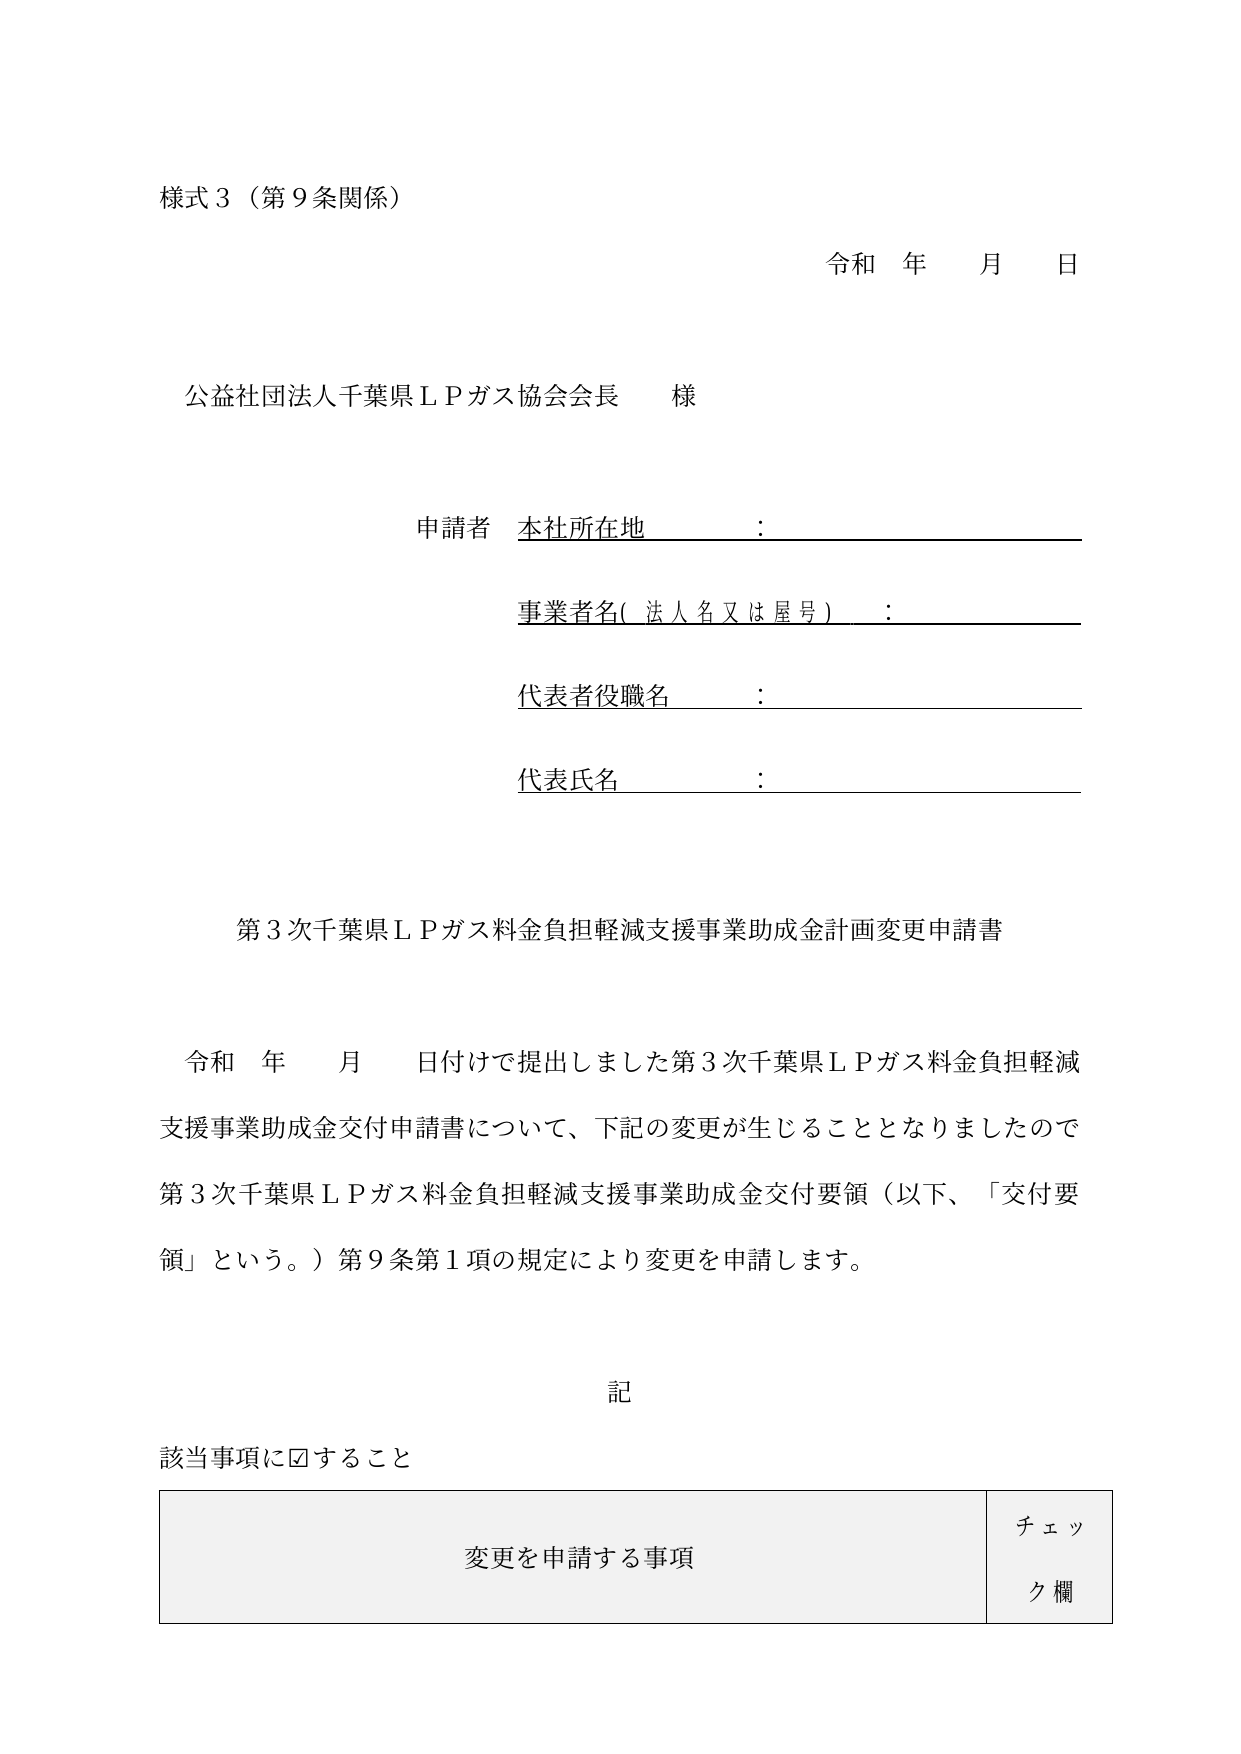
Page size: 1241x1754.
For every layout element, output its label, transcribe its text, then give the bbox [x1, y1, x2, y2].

text 申請者 本社所在地 ： [159, 494, 1081, 560]
text 第３次千葉県ＬＰガス料金負担軽減支援事業助成金計画変更申請書 [159, 896, 1081, 962]
table_header チェック欄 [987, 1491, 1112, 1623]
text 公益社団法人千葉県ＬＰガス協会会長 様 [159, 362, 1081, 428]
table_header 変更を申請する事項 [160, 1491, 986, 1623]
text 令和 年 月 日付けで提出しました第３次千葉県ＬＰガス料金負担軽減支援事業助成金交付申請書について、下記の変更が生じることとなりましたので 第３次千葉県ＬＰガス料金負担軽減支援事業助成金交付要領（以下、「交付要領」という。）第９条第１項の規定により変更を申請します。 [159, 1028, 1081, 1292]
text 様式３（第９条関係） [159, 163, 1081, 229]
text 該当事項に☑すること [159, 1424, 1081, 1490]
text 令和 年 月 日 [159, 229, 1081, 296]
text 代表者役職名 ： [159, 662, 1081, 728]
text 事業者名(法人名又は屋号)： [159, 578, 1081, 644]
subtitle 記 [159, 1358, 1081, 1424]
text 代表氏名 ： [159, 746, 1081, 812]
